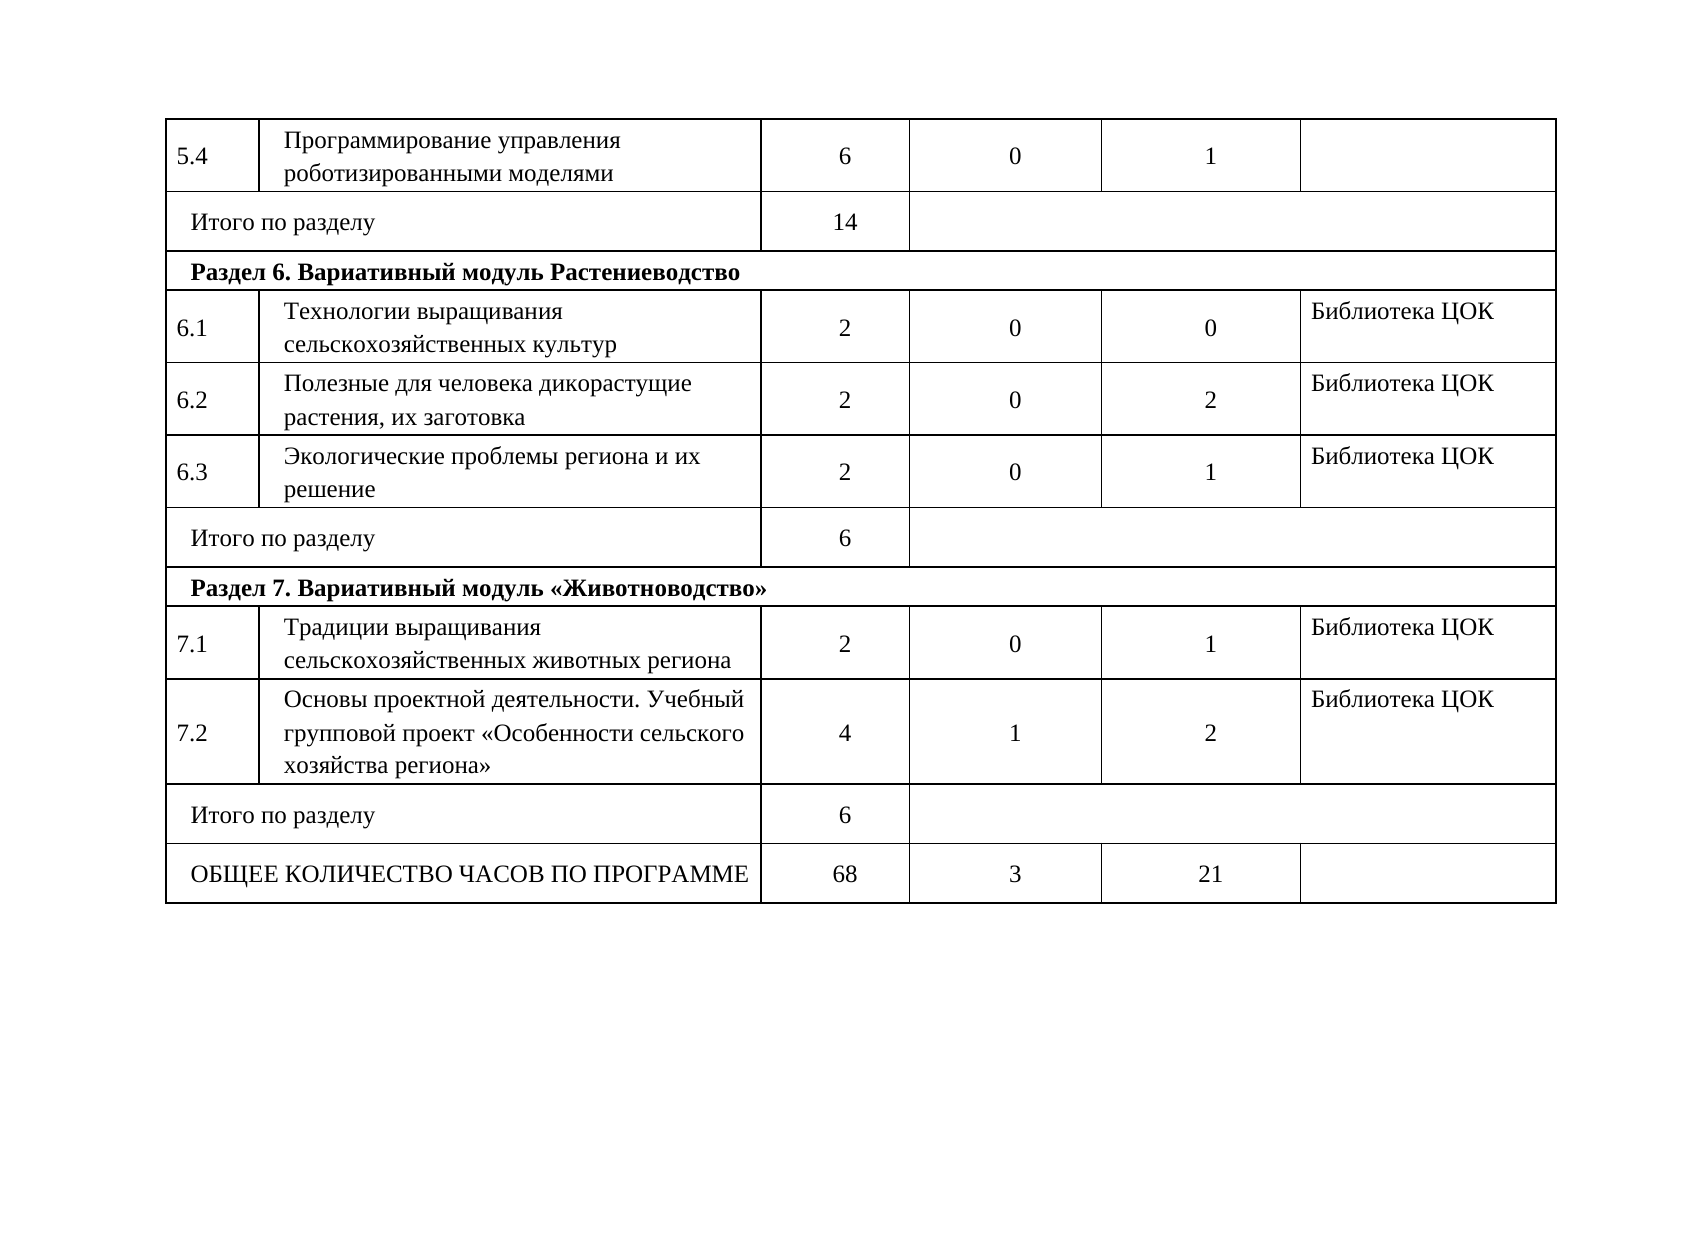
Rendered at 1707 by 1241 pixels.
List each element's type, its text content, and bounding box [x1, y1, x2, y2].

table_cell 14 [762, 192, 909, 250]
table_cell 2 [762, 363, 909, 434]
table_cell [910, 785, 1555, 843]
table_cell Библиотека ЦОК [1301, 363, 1555, 434]
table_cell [260, 120, 760, 191]
table_cell 2 [762, 436, 909, 507]
table_cell 7.2 [167, 680, 258, 783]
table_cell 6 [762, 120, 909, 191]
table_cell Библиотека ЦОК [1301, 291, 1555, 362]
table_cell 7.1 [167, 607, 258, 678]
table_cell 1 [1102, 607, 1300, 678]
table_cell 0 [910, 607, 1101, 678]
table_cell Традиции выращивания сельскохозяйственных животных региона [260, 607, 760, 678]
table_cell 1 [910, 680, 1101, 783]
table_cell Экологические проблемы региона и их решение [260, 436, 760, 507]
table_cell Библиотека ЦОК [1301, 680, 1555, 783]
table_cell Итого по разделу [167, 508, 760, 566]
table_cell 21 [1102, 844, 1300, 902]
table_cell Полезные для человека дикорастущие растения, их заготовка [260, 363, 760, 434]
table_cell Основы проектной деятельности. Учебный групповой проект «Особенности сельского хозяйства региона» [260, 680, 760, 783]
table_cell Итого по разделу [167, 785, 760, 843]
table_cell Итого по разделу [167, 192, 760, 250]
table_cell 6.2 [167, 363, 258, 434]
table_cell Библиотека ЦОК [1301, 436, 1555, 507]
table_cell Раздел 6. Вариативный модуль Растениеводство [167, 252, 1555, 289]
table_cell 2 [1102, 680, 1300, 783]
table_cell 1 [1102, 436, 1300, 507]
table_cell 0 [1102, 291, 1300, 362]
table_cell 2 [762, 291, 909, 362]
table_cell 0 [910, 436, 1101, 507]
table_cell 5.4 [167, 120, 258, 191]
table_cell 2 [1102, 363, 1300, 434]
table_cell 2 [762, 607, 909, 678]
table_cell 4 [762, 680, 909, 783]
table_cell 68 [762, 844, 909, 902]
table_cell 6.1 [167, 291, 258, 362]
table_cell 0 [910, 120, 1101, 191]
table_cell 6.3 [167, 436, 258, 507]
table_cell [1301, 120, 1555, 191]
table_cell [910, 192, 1555, 250]
table_cell Технологии выращивания сельскохозяйственных культур [260, 291, 760, 362]
table_cell [1301, 844, 1555, 902]
table_cell 6 [762, 785, 909, 843]
table_cell 3 [910, 844, 1101, 902]
table_cell 0 [910, 363, 1101, 434]
table_cell 6 [762, 508, 909, 566]
table_cell Раздел 7. Вариативный модуль «Животноводство» [167, 568, 1555, 605]
table_cell 0 [910, 291, 1101, 362]
table_cell [910, 508, 1555, 566]
table_cell ОБЩЕЕ КОЛИЧЕСТВО ЧАСОВ ПО ПРОГРАММЕ [167, 844, 760, 902]
table_cell Библиотека ЦОК [1301, 607, 1555, 678]
table_cell 1 [1102, 120, 1300, 191]
